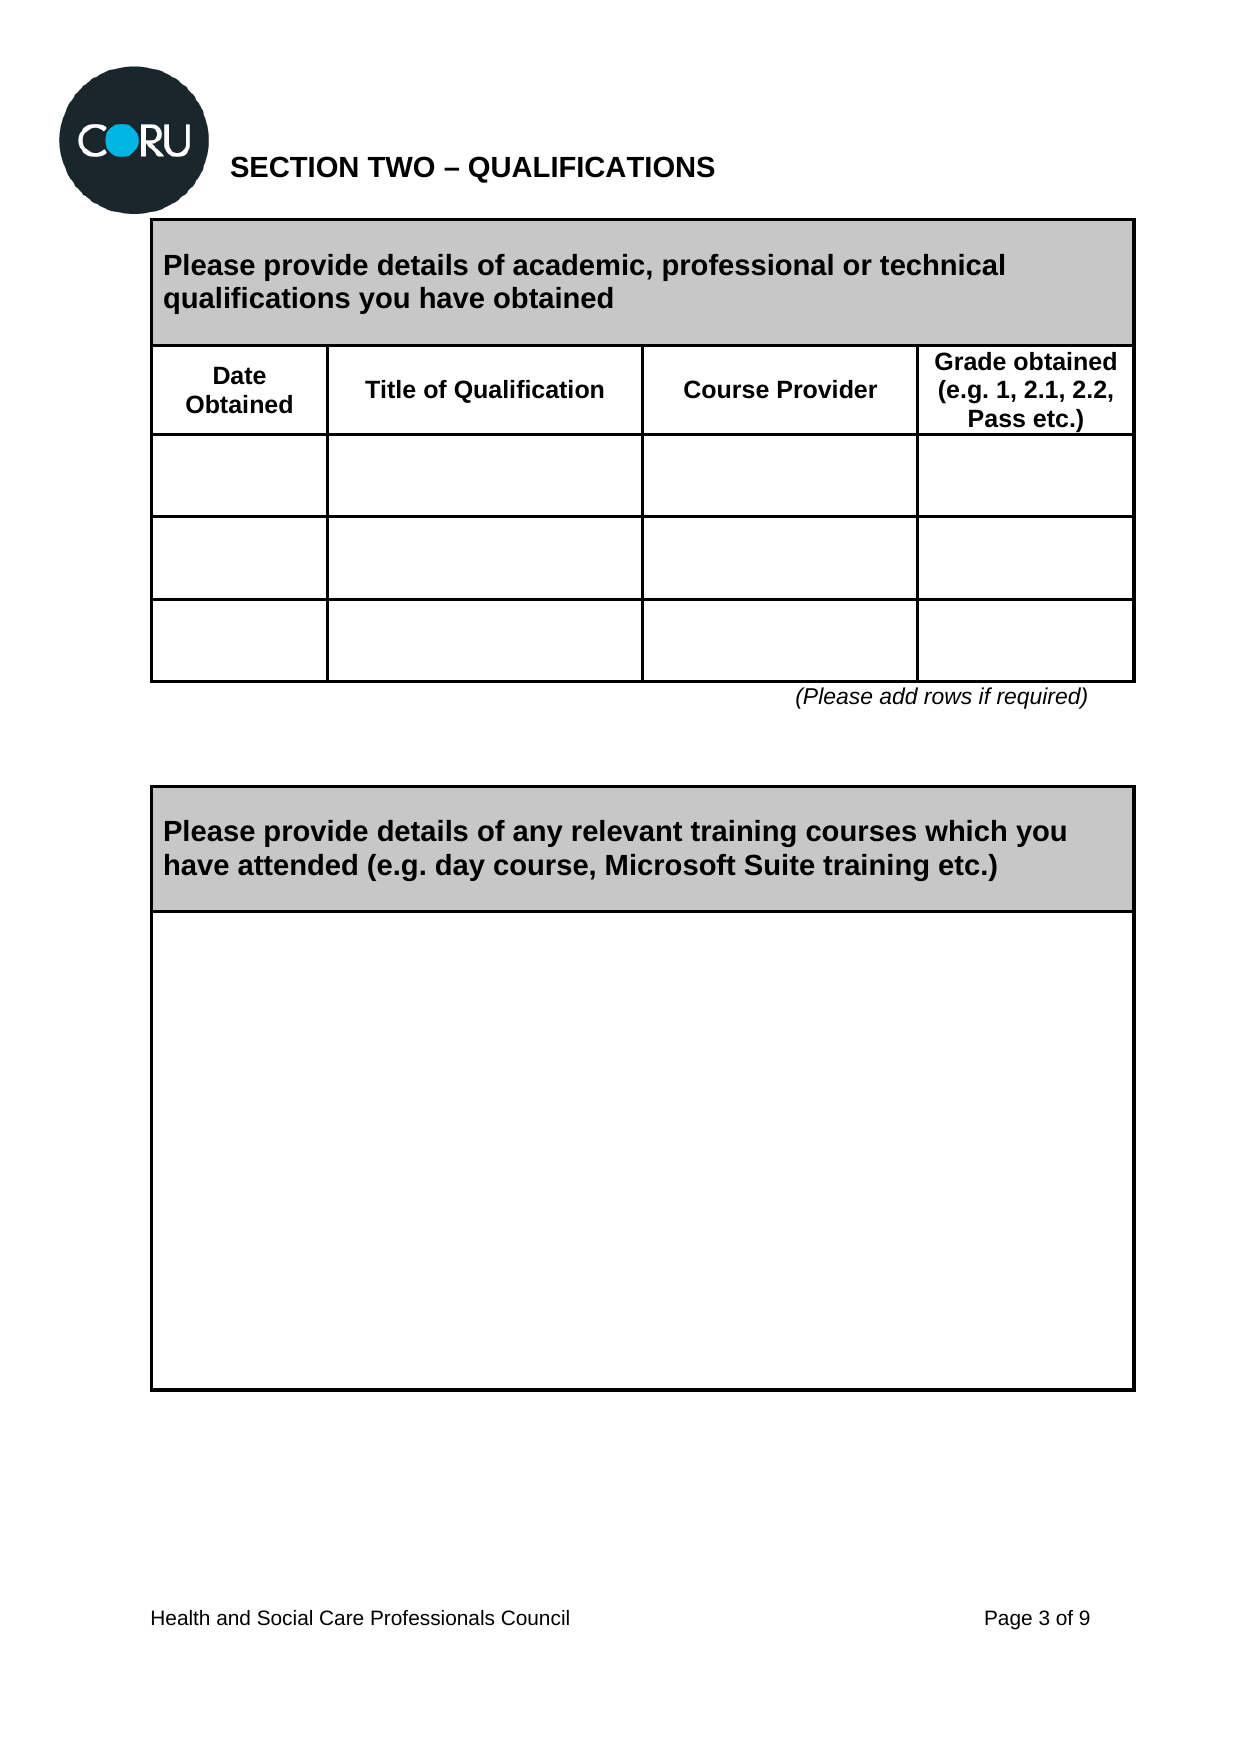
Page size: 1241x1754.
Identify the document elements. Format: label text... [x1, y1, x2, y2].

table_cell [329, 436, 641, 515]
table_header Please provide details of any relevant training courses which you have attended (e.g. day course, Microsoft Suite training etc.) [153, 788, 1132, 910]
table_cell [644, 518, 916, 597]
text (Please add rows if required) [150, 683, 1090, 709]
table_cell Date Obtained [153, 347, 326, 433]
picture [58, 62, 212, 219]
table_cell [153, 518, 326, 597]
table_cell Title of Qualification [329, 347, 641, 433]
table_cell [644, 436, 916, 515]
table_cell [919, 601, 1132, 679]
table_cell [329, 601, 641, 679]
table_cell [153, 436, 326, 515]
text SECTION TWO – QUALIFICATIONS [150, 150, 1090, 183]
table_cell [919, 518, 1132, 597]
table_cell [153, 601, 326, 679]
table_cell Grade obtained (e.g. 1, 2.1, 2.2, Pass etc.) [919, 347, 1132, 433]
table_header Please provide details of academic, professional or technical qualifications you have obtained [153, 221, 1132, 344]
table_cell [153, 913, 1132, 1388]
table_cell Course Provider [644, 347, 916, 433]
table_cell [919, 436, 1132, 515]
table_cell [644, 601, 916, 679]
table_cell [329, 518, 641, 597]
